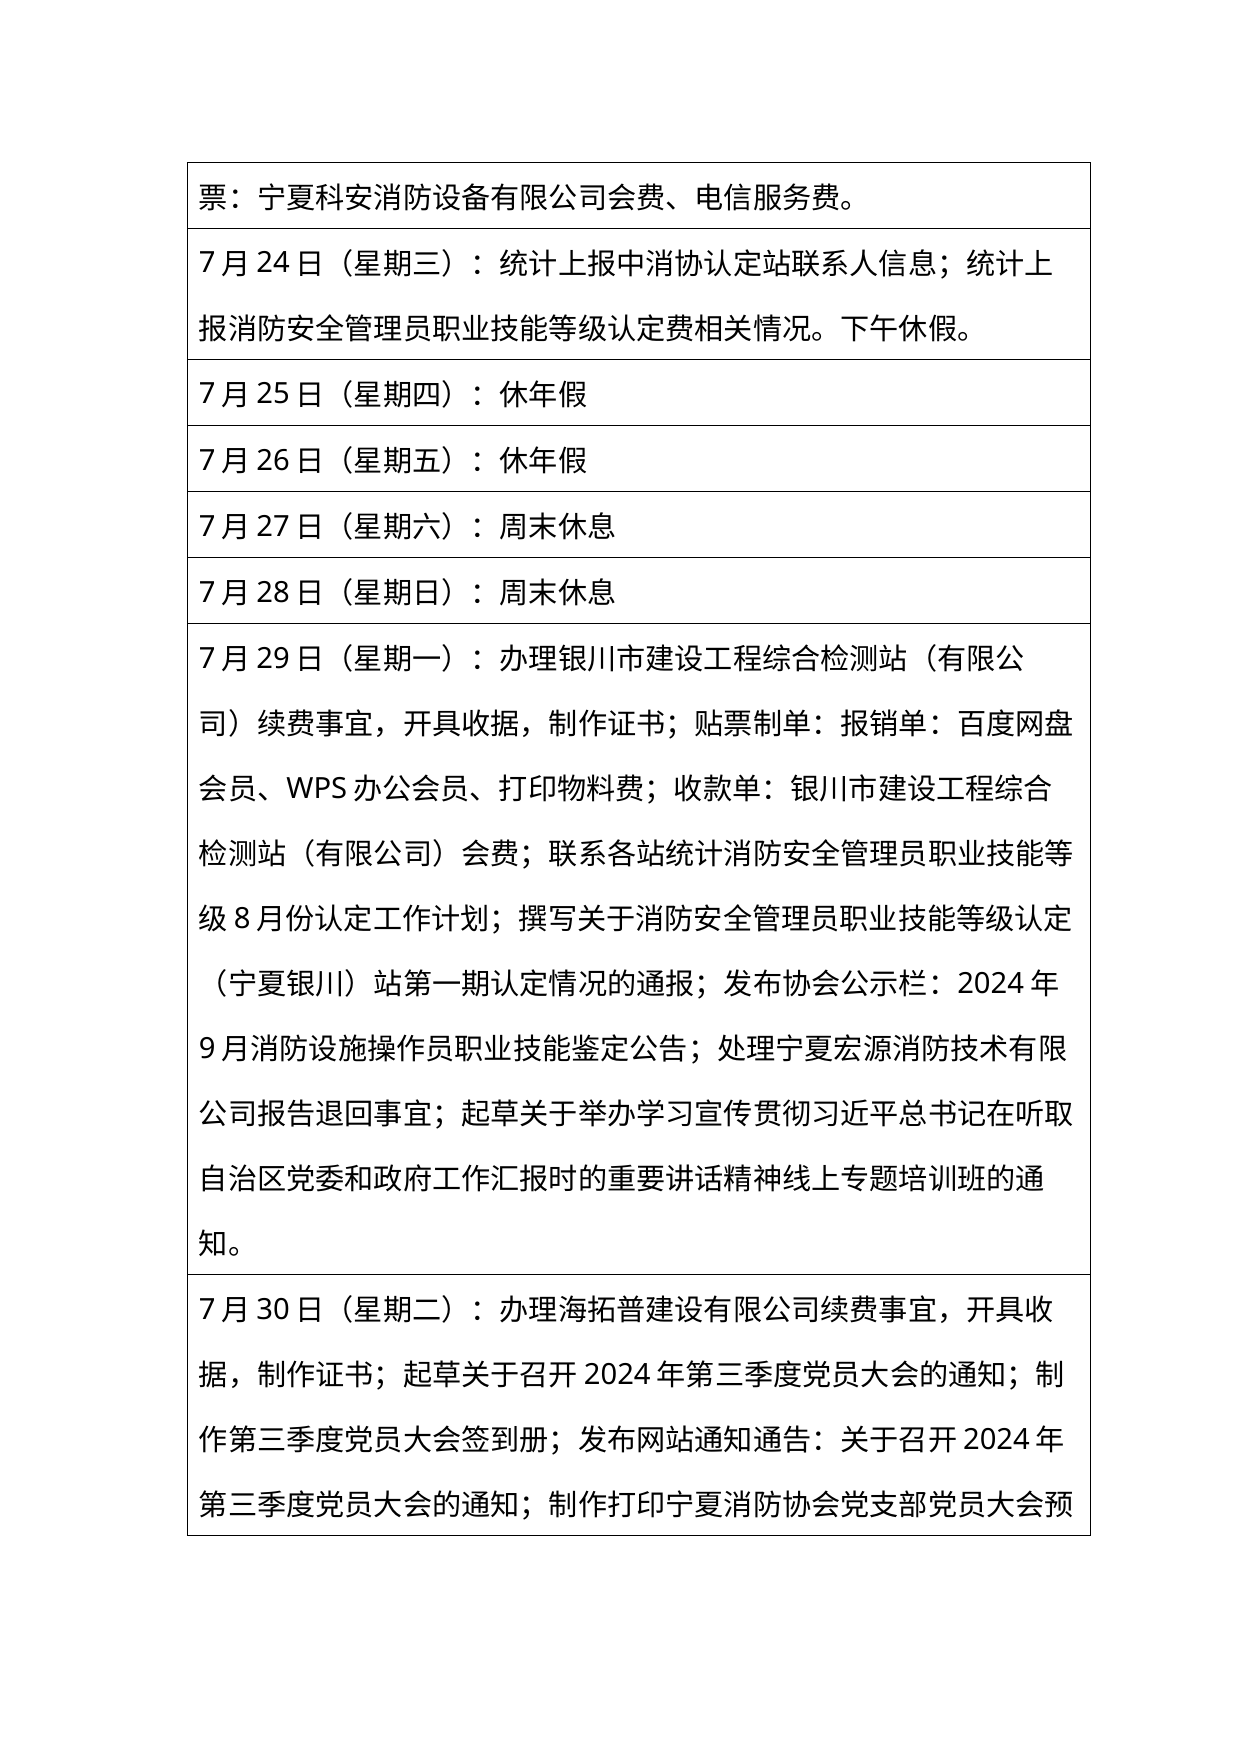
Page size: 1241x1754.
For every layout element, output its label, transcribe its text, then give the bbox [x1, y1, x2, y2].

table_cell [188, 1275, 1090, 1535]
table_cell 7月26日（星期五）：休年假 [188, 426, 1090, 491]
table_cell 7月24日（星期三）：统计上报中消协认定站联系人信息；统计上报消防安全管理员职业技能等级认定费相关情况。下午休假。 [188, 229, 1090, 359]
table_cell 7月28日（星期日）：周末休息 [188, 558, 1090, 623]
table_cell 7月25日（星期四）：休年假 [188, 360, 1090, 425]
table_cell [188, 163, 1090, 228]
table_cell 7月29日（星期一）：办理银川市建设工程综合检测站（有限公司）续费事宜，开具收据，制作证书；贴票制单：报销单：百度网盘会员、WPS办公会员、打印物料费；收款单：银川市建设工程综合检测站（有限公司）会费；联系各站统计消防安全管理员职业技能等级8月份认定工作计划；撰写关于消防安全管理员职业技能等级认定（宁夏银川）站第一期认定情况的通报；发布协会公示栏：2024年9月消防设施操作员职业技能鉴定公告；处理宁夏宏源消防技术有限公司报告退回事宜；起草关于举办学习宣传贯彻习近平总书记在听取自治区党委和政府工作汇报时的重要讲话精神线上专题培训班的通知。 [188, 624, 1090, 1274]
table_cell 7月27日（星期六）：周末休息 [188, 492, 1090, 557]
